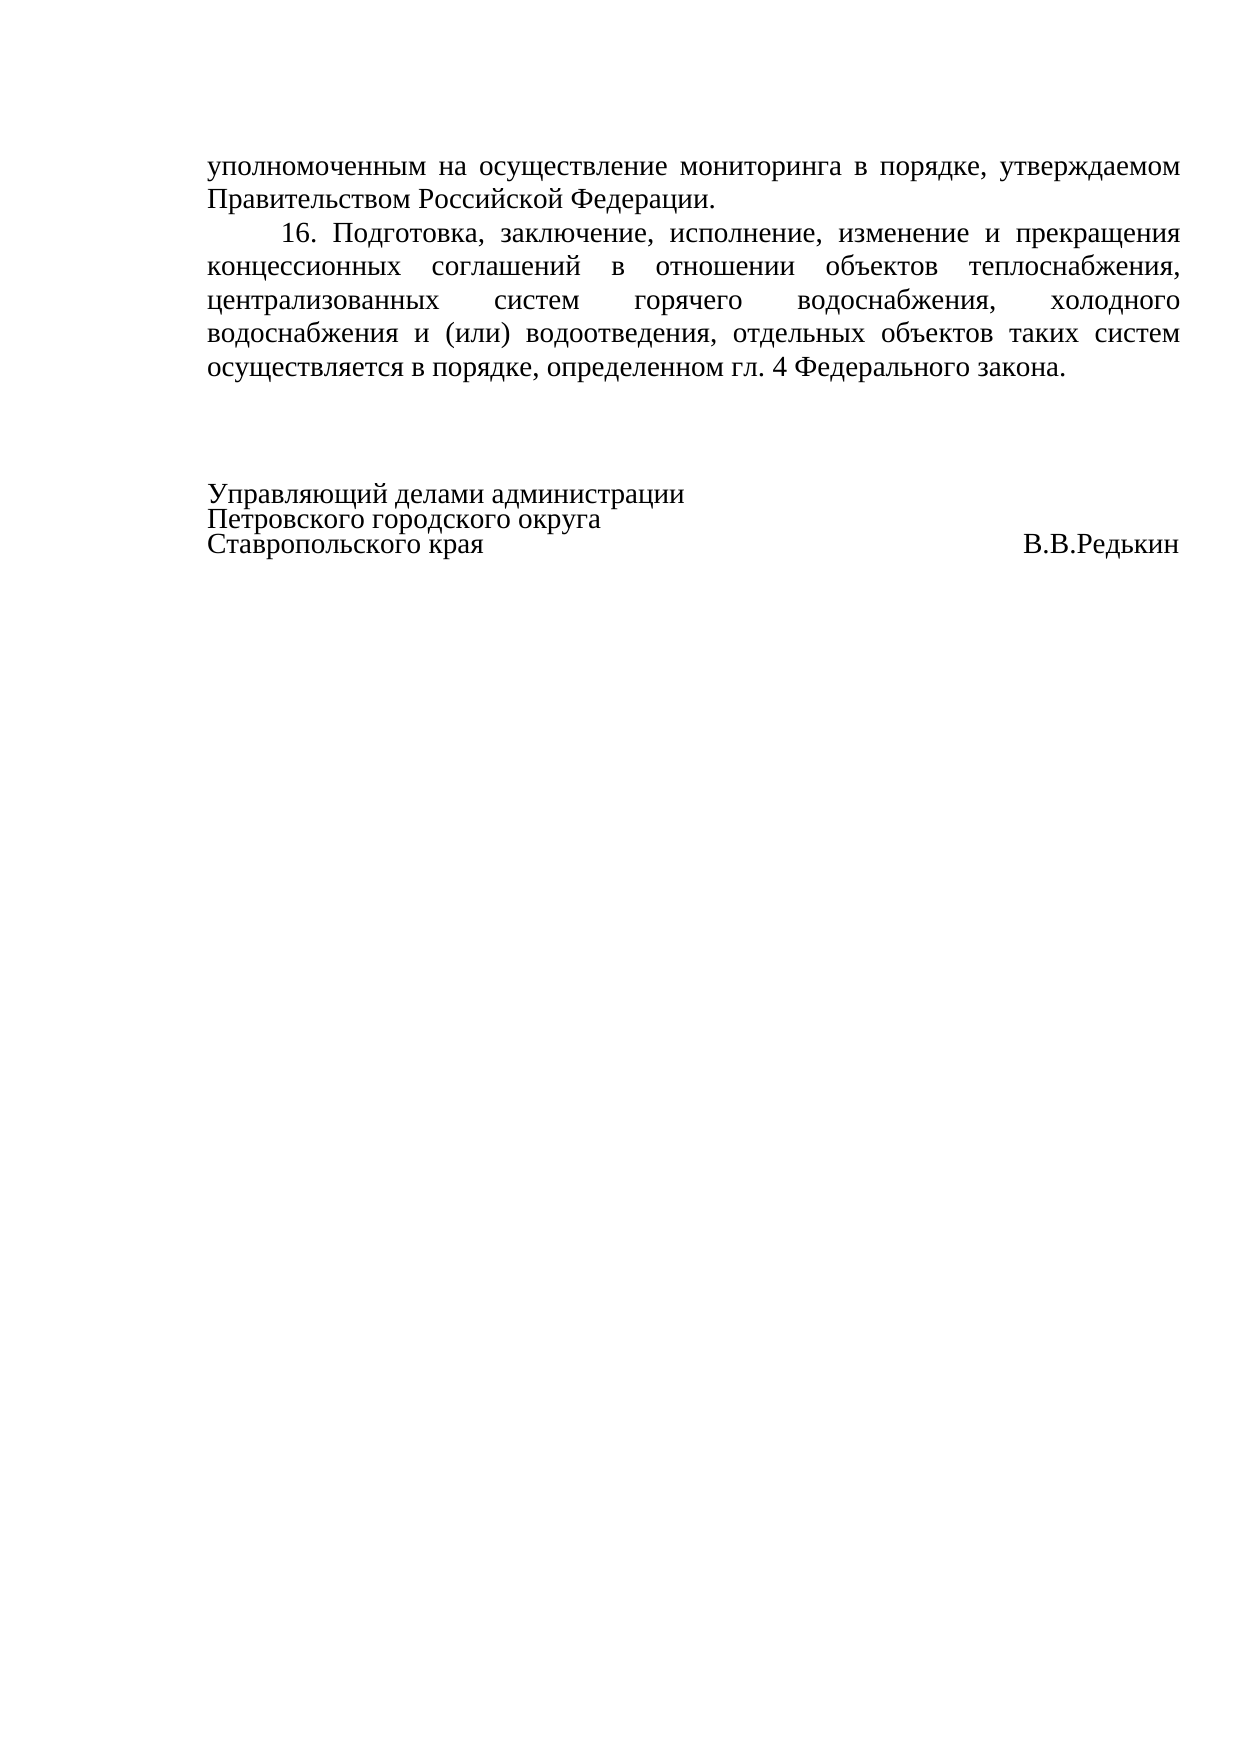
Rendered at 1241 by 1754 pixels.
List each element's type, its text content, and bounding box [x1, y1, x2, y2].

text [207, 148, 1181, 215]
text Ставропольского края В.В.Редькин [207, 533, 1181, 558]
text Петровского городского округа [207, 508, 1181, 533]
text 16. Подготовка, заключение, исполнение, изменение и прекращения концессионных соглашений в отношении объектов теплоснабжения, централизованных систем горячего водоснабжения, холодного водоснабжения и (или) водоотведения, отдельных объектов таких систем осуществляется в порядке, определенном гл. 4 Федерального закона. [207, 215, 1181, 382]
text Управляющий делами администрации [207, 483, 1181, 508]
